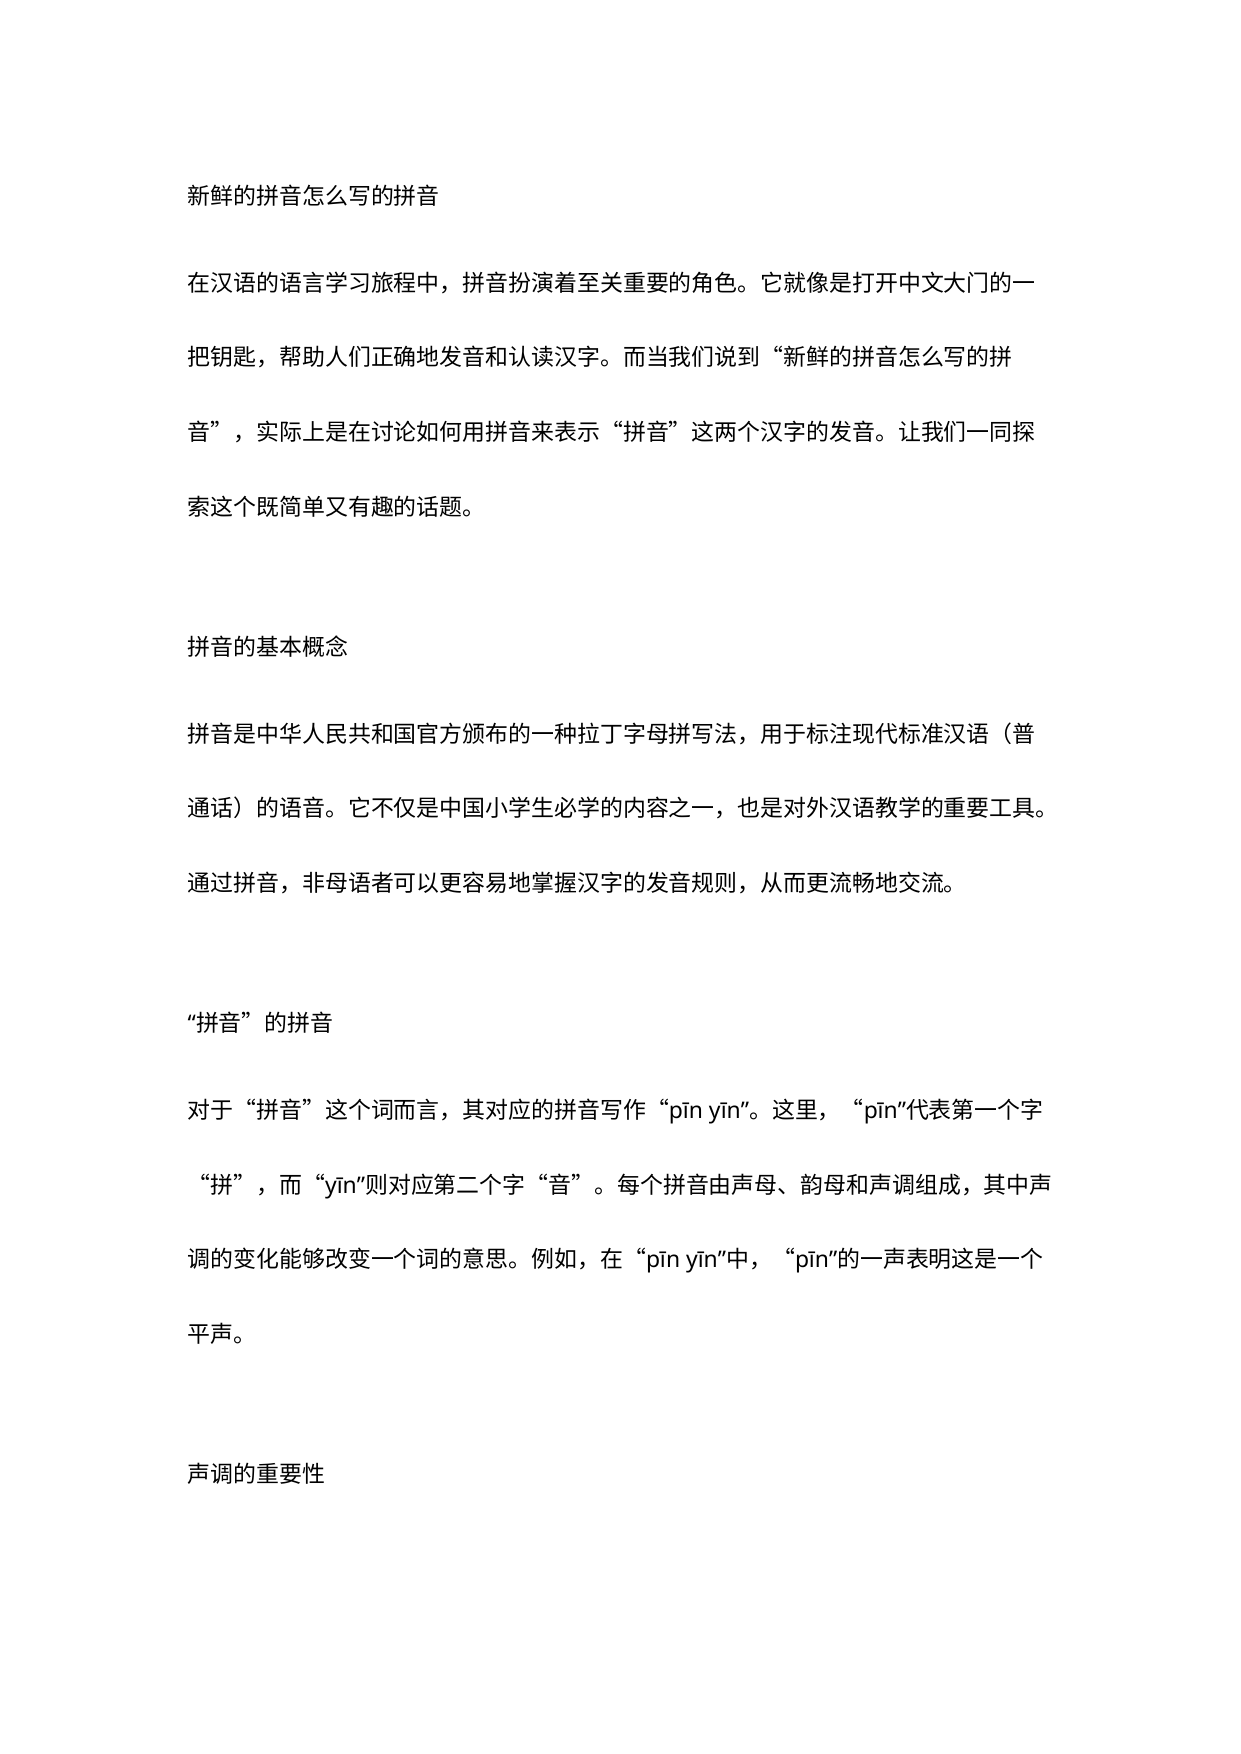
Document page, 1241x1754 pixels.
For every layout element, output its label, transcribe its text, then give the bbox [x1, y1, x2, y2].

text “拼音”的拼音 [187, 989, 1053, 1054]
text 在汉语的语言学习旅程中，拼音扮演着至关重要的角色。它就像是打开中文大门的一把钥匙，帮助人们正确地发音和认读汉字。而当我们说到“新鲜的拼音怎么写的拼音”，实际上是在讨论如何用拼音来表示“拼音”这两个汉字的发音。让我们一同探索这个既简单又有趣的话题。 [187, 248, 1053, 538]
text 声调的重要性 [187, 1441, 1053, 1506]
text 对于“拼音”这个词而言，其对应的拼音写作“pīn yīn”。这里，“pīn”代表第一个字“拼”，而“yīn”则对应第二个字“音”。每个拼音由声母、韵母和声调组成，其中声调的变化能够改变一个词的意思。例如，在“pīn yīn”中，“pīn”的一声表明这是一个平声。 [187, 1076, 1053, 1365]
text 拼音的基本概念 [187, 613, 1053, 678]
text 新鲜的拼音怎么写的拼音 [187, 162, 1053, 227]
text 拼音是中华人民共和国官方颁布的一种拉丁字母拼写法，用于标注现代标准汉语（普通话）的语音。它不仅是中国小学生必学的内容之一，也是对外汉语教学的重要工具。通过拼音，非母语者可以更容易地掌握汉字的发音规则，从而更流畅地交流。 [187, 699, 1053, 914]
